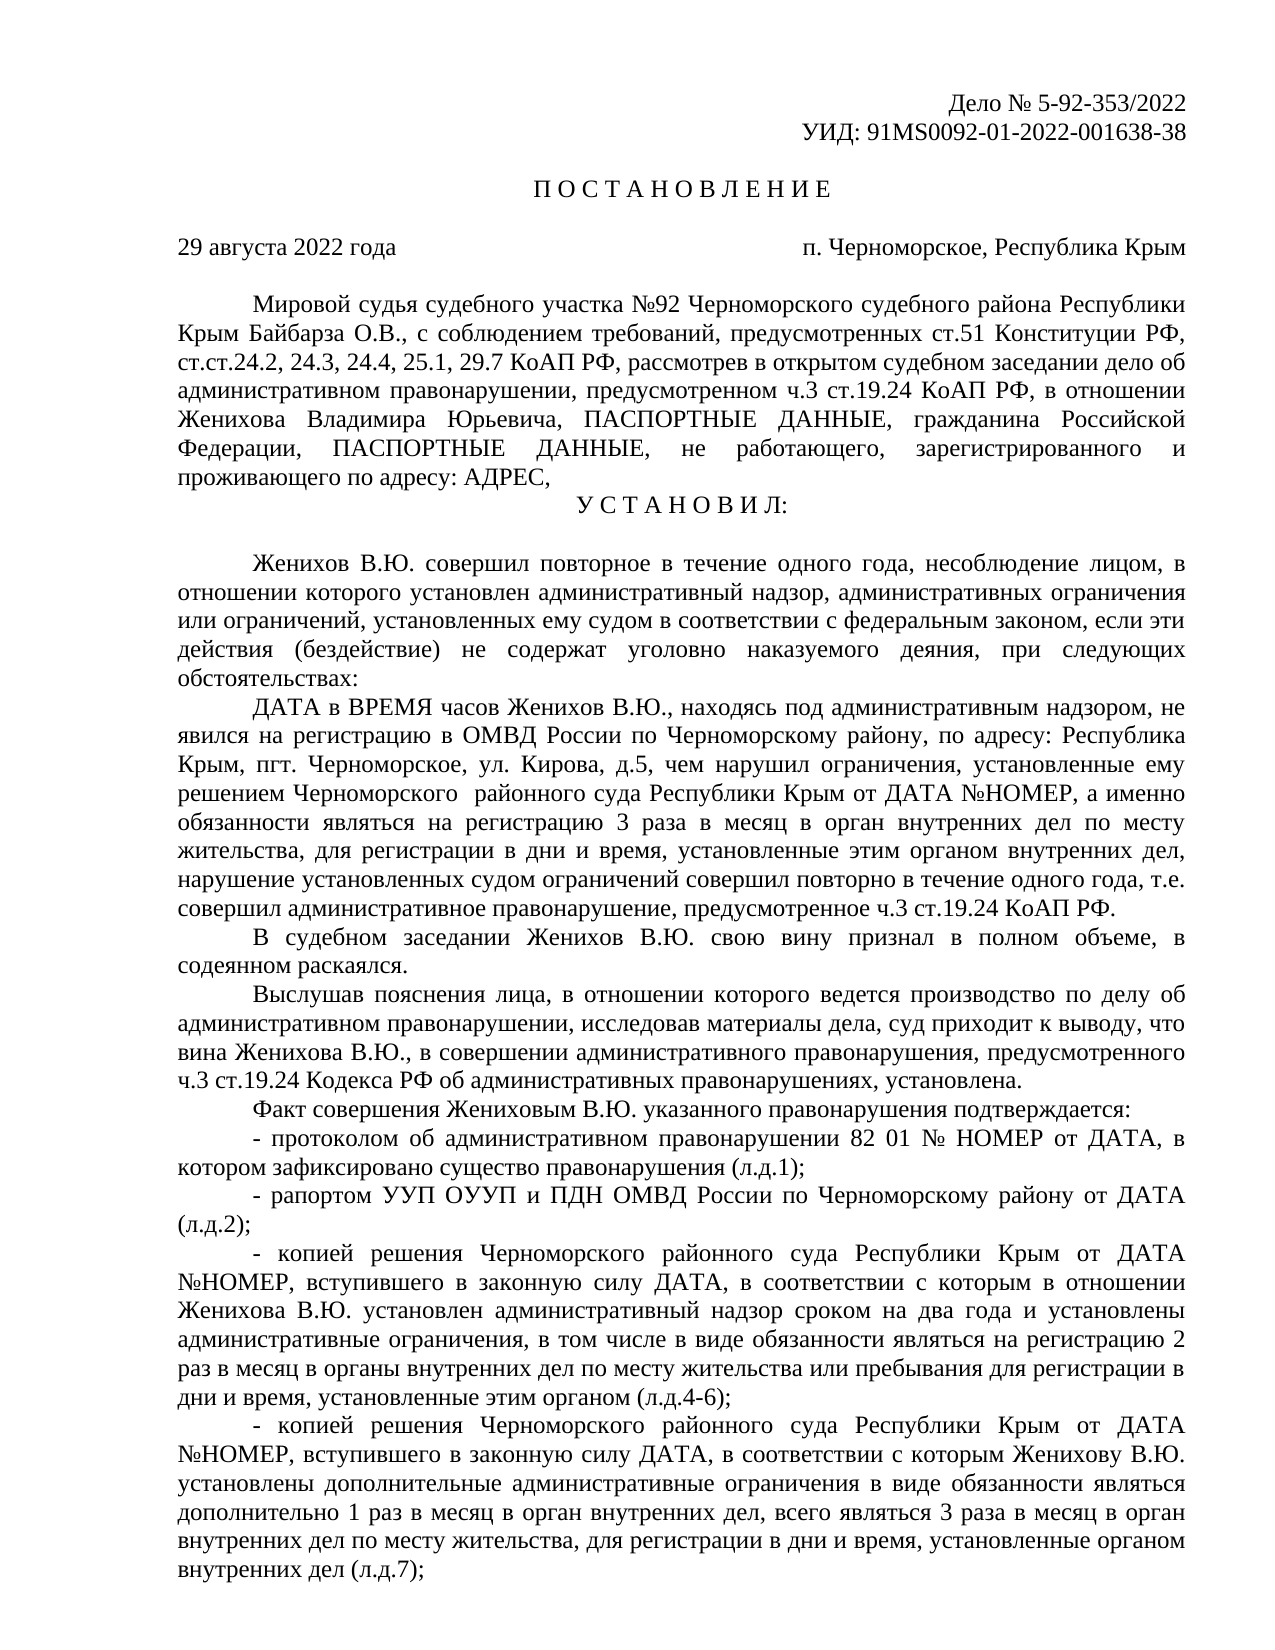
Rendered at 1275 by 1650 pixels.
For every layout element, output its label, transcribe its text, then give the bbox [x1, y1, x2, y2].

text Факт совершения Жениховым В.Ю. указанного правонарушения подтверждается: [177, 1094, 1186, 1123]
text У С Т А Н О В И Л: [177, 490, 1186, 519]
text ДАТА в ВРЕМЯ часов Женихов В.Ю., находясь под административным надзором, не явился на регистрацию в ОМВД России по Черноморскому району, по адресу: Республика Крым, пгт. Черноморское, ул. Кирова, д.5, чем нарушил ограничения, установленные ему решением Черноморского районного суда Республики Крым от ДАТА №НОМЕР, а именно обязанности являться на регистрацию 3 раза в месяц в орган внутренних дел по месту жительства, для регистрации в дни и время, установленные этим органом внутренних дел, нарушение установленных судом ограничений совершил повторно в течение одного года, т.е. совершил административное правонарушение, предусмотренное ч.3 ст.19.24 КоАП РФ. [177, 692, 1186, 922]
text Выслушав пояснения лица, в отношении которого ведется производство по делу об административном правонарушении, исследовав материалы дела, суд приходит к выводу, что вина Женихова В.Ю., в совершении административного правонарушения, предусмотренного ч.3 ст.19.24 Кодекса РФ об административных правонарушениях, установлена. [177, 979, 1186, 1094]
text 29 августа 2022 года п. Черноморское, Республика Крым [177, 232, 1186, 260]
text - копией решения Черноморского районного суда Республики Крым от ДАТА №НОМЕР, вступившего в законную силу ДАТА, в соответствии с которым Женихову В.Ю. установлены дополнительные административные ограничения в виде обязанности являться дополнительно 1 раз в месяц в орган внутренних дел, всего являться 3 раза в месяц в орган внутренних дел по месту жительства, для регистрации в дни и время, установленные органом внутренних дел (л.д.7); [177, 1410, 1186, 1583]
text Женихов В.Ю. совершил повторное в течение одного года, несоблюдение лицом, в отношении которого установлен административный надзор, административных ограничения или ограничений, установленных ему судом в соответствии с федеральным законом, если эти действия (бездействие) не содержат уголовно наказуемого деяния, при следующих обстоятельствах: [177, 548, 1186, 692]
text - копией решения Черноморского районного суда Республики Крым от ДАТА №НОМЕР, вступившего в законную силу ДАТА, в соответствии с которым в отношении Женихова В.Ю. установлен административный надзор сроком на два года и установлены административные ограничения, в том числе в виде обязанности являться на регистрацию 2 раз в месяц в органы внутренних дел по месту жительства или пребывания для регистрации в дни и время, установленные этим органом (л.д.4-6); [177, 1238, 1186, 1410]
text УИД: 91MS0092-01-2022-001638-38 [177, 117, 1186, 145]
text - рапортом УУП ОУУП и ПДН ОМВД России по Черноморскому району от ДАТА (л.д.2); [177, 1180, 1186, 1238]
text Мировой судья судебного участка №92 Черноморского судебного района Республики Крым Байбарза О.В., с соблюдением требований, предусмотренных ст.51 Конституции РФ, ст.ст.24.2, 24.3, 24.4, 25.1, 29.7 КоАП РФ, рассмотрев в открытом судебном заседании дело об административном правонарушении, предусмотренном ч.3 ст.19.24 КоАП РФ, в отношении Женихова Владимира Юрьевича, ПАСПОРТНЫЕ ДАННЫЕ, гражданина Российской Федерации, ПАСПОРТНЫЕ ДАННЫЕ, не работающего, зарегистрированного и проживающего по адресу: АДРЕС, [177, 289, 1186, 490]
text В судебном заседании Женихов В.Ю. свою вину признал в полном объеме, в содеянном раскаялся. [177, 922, 1186, 979]
text - протоколом об административном правонарушении 82 01 № НОМЕР от ДАТА, в котором зафиксировано существо правонарушения (л.д.1); [177, 1123, 1186, 1180]
text Дело № 5-92-353/2022 [177, 88, 1186, 117]
text П О С Т А Н О В Л Е Н И Е [177, 174, 1186, 203]
